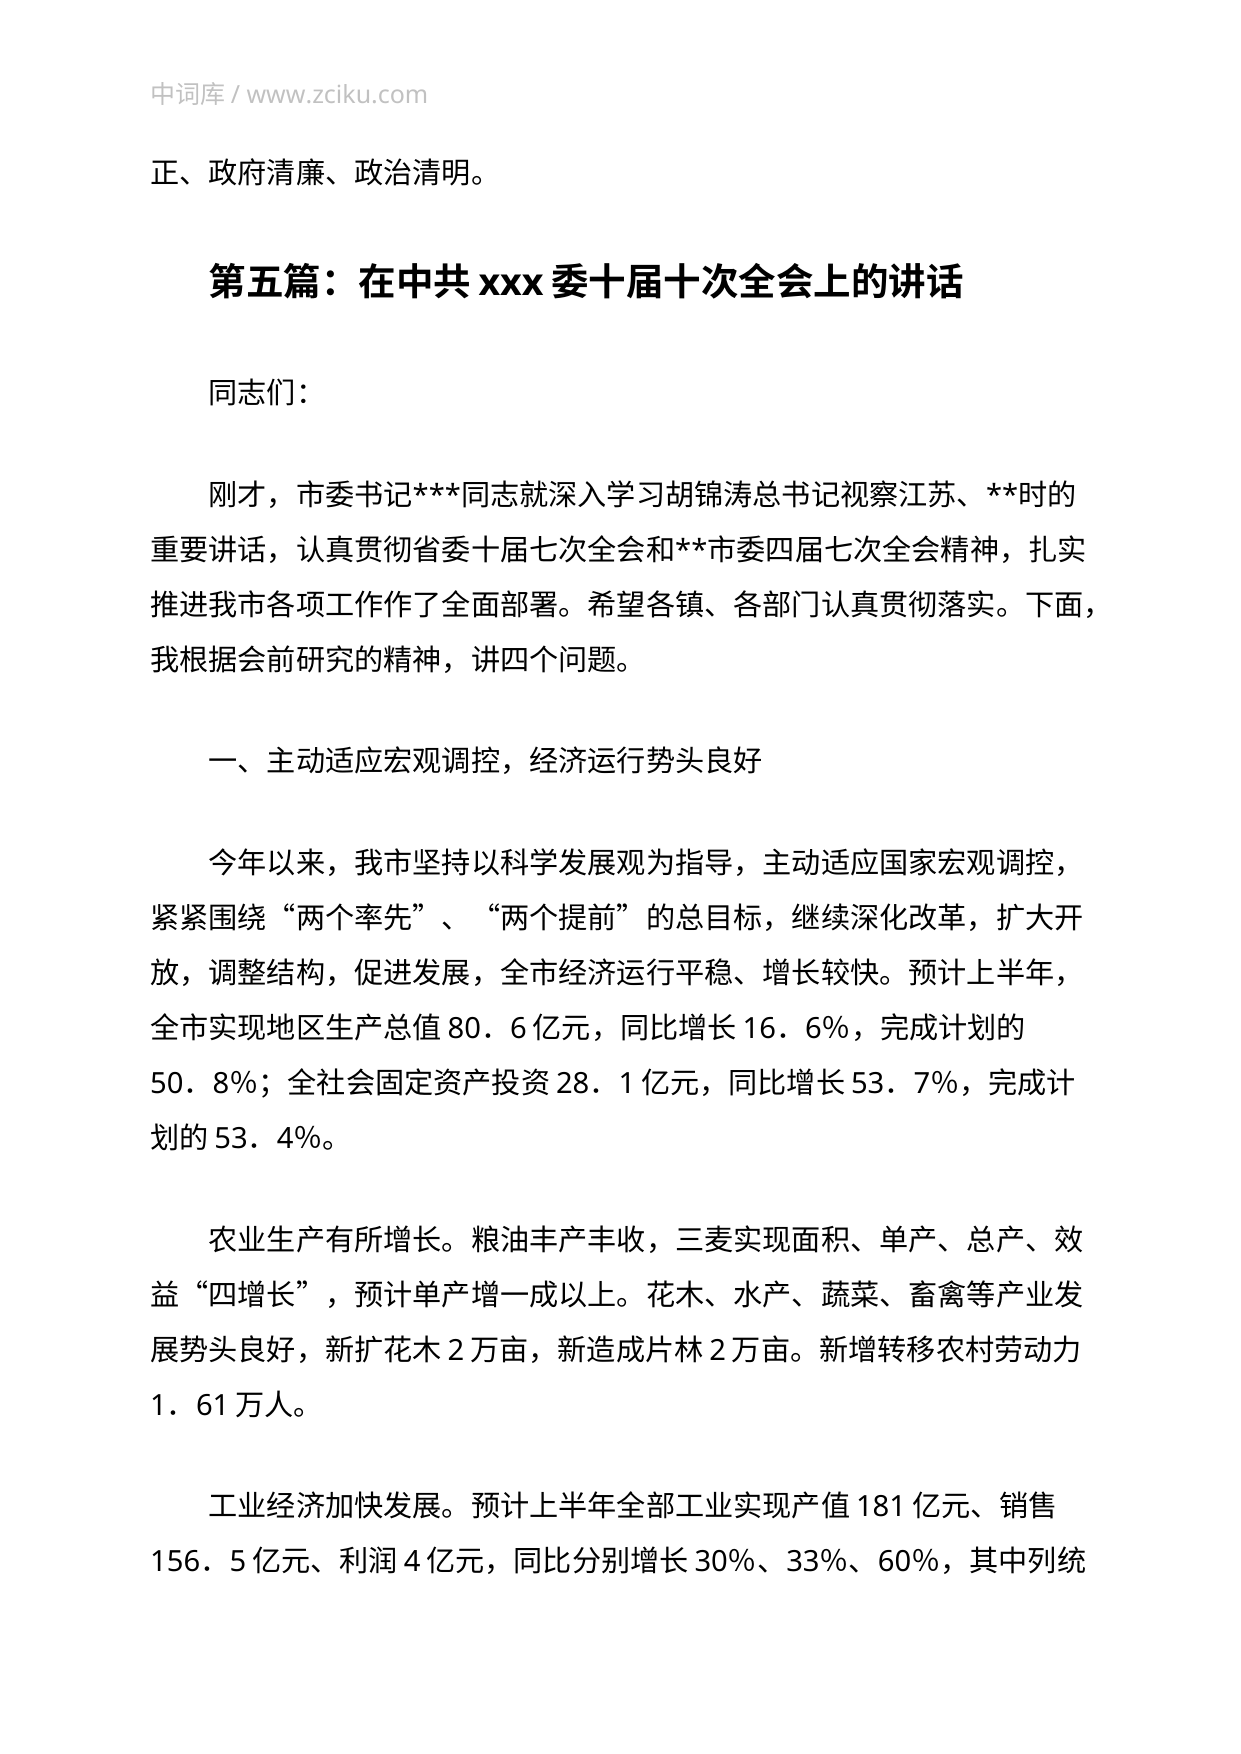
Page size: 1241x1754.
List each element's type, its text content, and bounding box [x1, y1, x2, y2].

text 今年以来，我市坚持以科学发展观为指导，主动适应国家宏观调控，紧紧围绕“两个率先”、“两个提前”的总目标，继续深化改革，扩大开放，调整结构，促进发展，全市经济运行平稳、增长较快。预计上半年，全市实现地区生产总值80．6亿元，同比增长16．6％，完成计划的50．8％；全社会固定资产投资28．1亿元，同比增长53．7％，完成计划的53．4％。 [150, 839, 1090, 1157]
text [150, 150, 1090, 192]
text 农业生产有所增长。粮油丰产丰收，三麦实现面积、单产、总产、效益“四增长”，预计单产增一成以上。花木、水产、蔬菜、畜禽等产业发展势头良好，新扩花木2万亩，新造成片林2万亩。新增转移农村劳动力1．61万人。 [150, 1216, 1090, 1423]
text 同志们： [150, 369, 1090, 412]
text 第五篇：在中共xxx委十届十次全会上的讲话 [150, 252, 1090, 306]
text 刚才，市委书记***同志就深入学习胡锦涛总书记视察江苏、**时的重要讲话，认真贯彻省委十届七次全会和**市委四届七次全会精神，扎实推进我市各项工作作了全面部署。希望各镇、各部门认真贯彻落实。下面，我根据会前研究的精神，讲四个问题。 [150, 471, 1090, 678]
text 一、主动适应宏观调控，经济运行势头良好 [150, 738, 1090, 780]
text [150, 1483, 1090, 1580]
